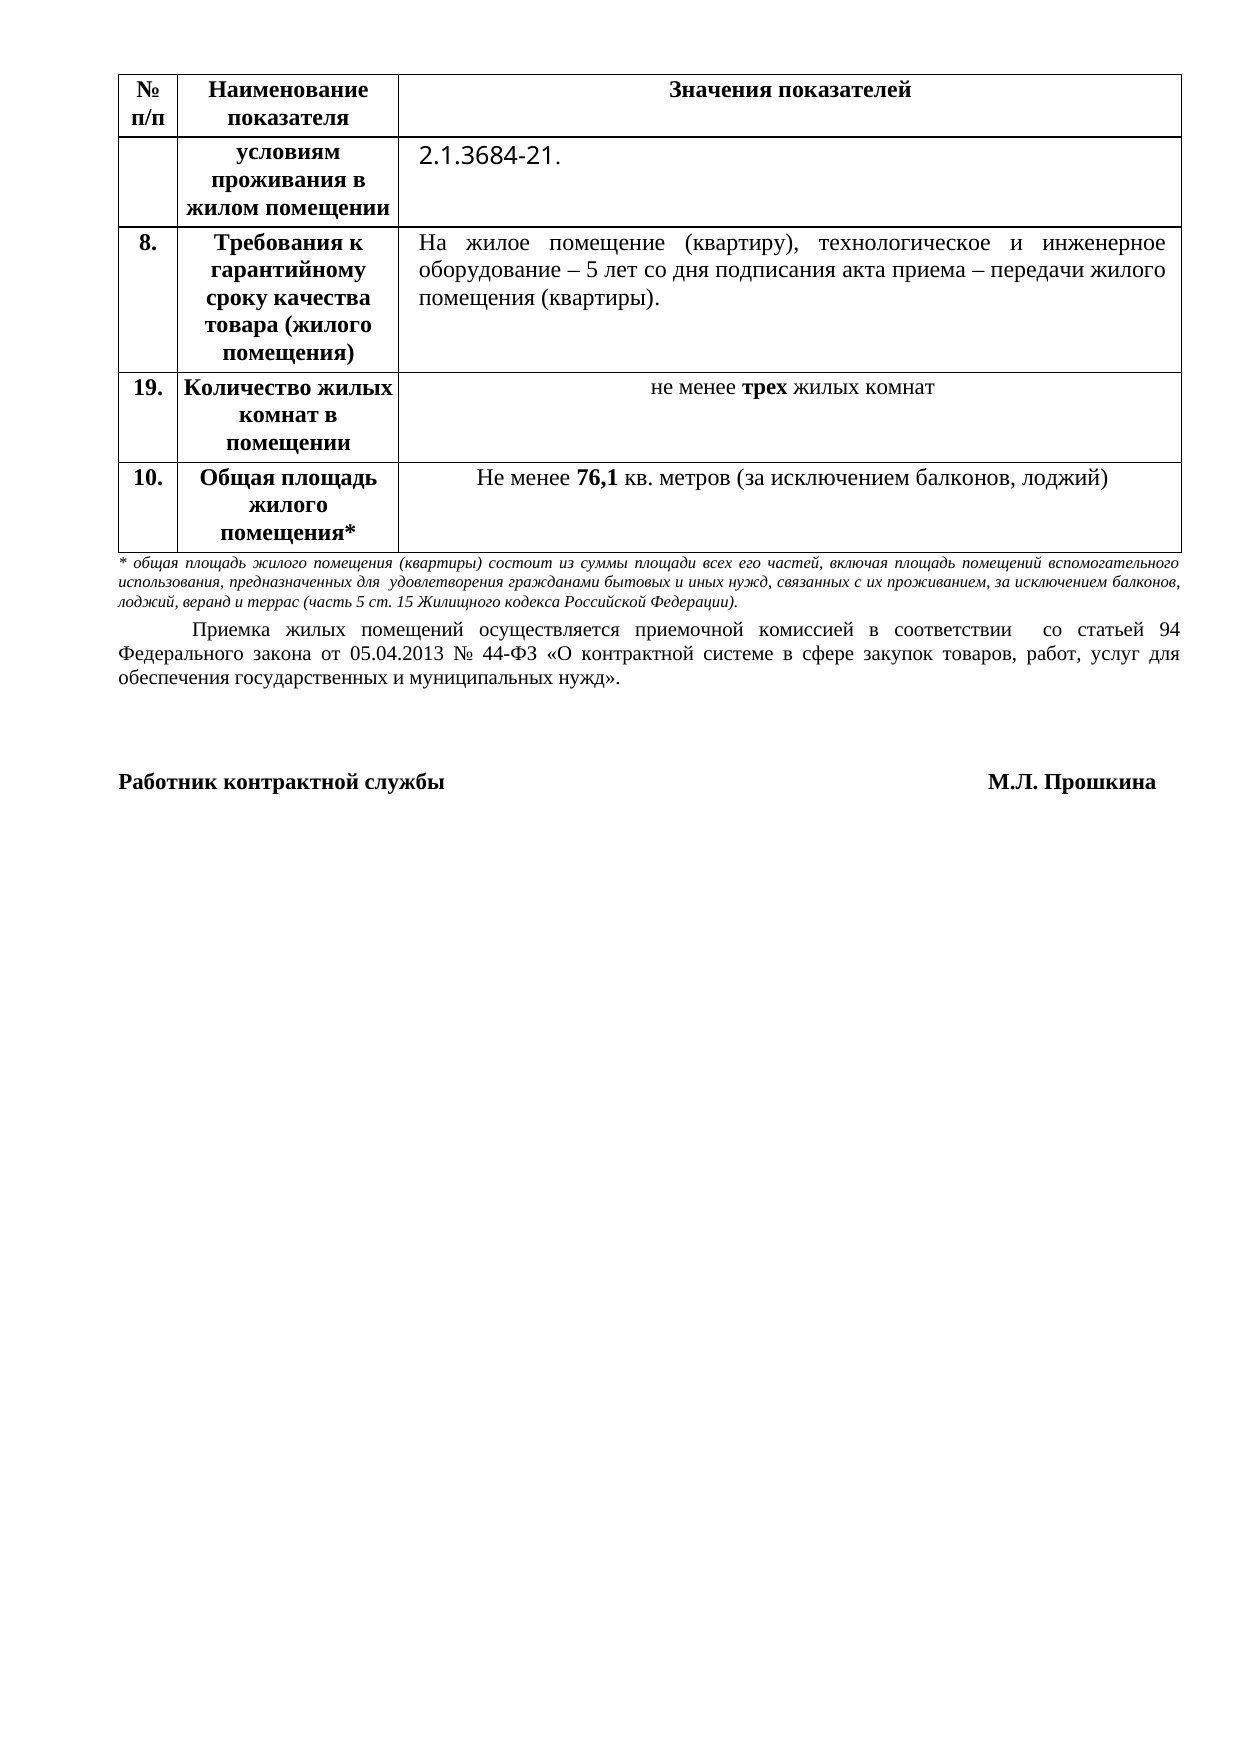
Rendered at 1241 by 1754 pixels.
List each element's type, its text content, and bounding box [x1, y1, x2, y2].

table_cell Соответствовать Санитарным правилам и нормам СанПиН 2.1.3684-21. [399, 138, 1181, 226]
text * общая площадь жилого помещения (квартиры) состоит из суммы площади всех его частей, включая площадь помещений вспомогательного использования, предназначенных для удовлетворения гражданами бытовых и иных нужд, связанных с их проживанием, за исключением балконов, лоджий, веранд и террас (часть 5 ст. 15 Жилищного кодекса Российской Федерации). [118, 553, 1181, 611]
table_cell 19. [119, 373, 177, 462]
table_cell 10. [119, 463, 177, 552]
table_header Наименование показателя [178, 75, 398, 136]
table_cell Общая площадь жилого помещения* [178, 463, 398, 552]
text Работник контрактной службы М.Л. Прошкина [118, 768, 1181, 794]
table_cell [178, 138, 398, 226]
table_cell Не менее 76,1 кв. метров (за исключением балконов, лоджий) [399, 463, 1181, 552]
table_cell Требования к гарантийному сроку качества товара (жилого помещения) [178, 228, 398, 372]
table_cell не менее трех жилых комнат [399, 373, 1181, 462]
table_header Значения показателей [399, 75, 1181, 136]
table_cell Количество жилых комнат в помещении [178, 373, 398, 462]
text Приемка жилых помещений осуществляется приемочной комиссией в соответствии со статьей 94 Федерального закона от 05.04.2013 № 44-ФЗ «О контрактной системе в сфере закупок товаров, работ, услуг для обеспечения государственных и муниципальных нужд». [118, 617, 1181, 689]
table_cell 8. [119, 228, 177, 372]
table_header № п/п [119, 75, 177, 136]
table_cell На жилое помещение (квартиру), технологическое и инженерное оборудование – 5 лет со дня подписания акта приема – передачи жилого помещения (квартиры). [399, 228, 1181, 372]
table_cell 7. [119, 138, 177, 226]
